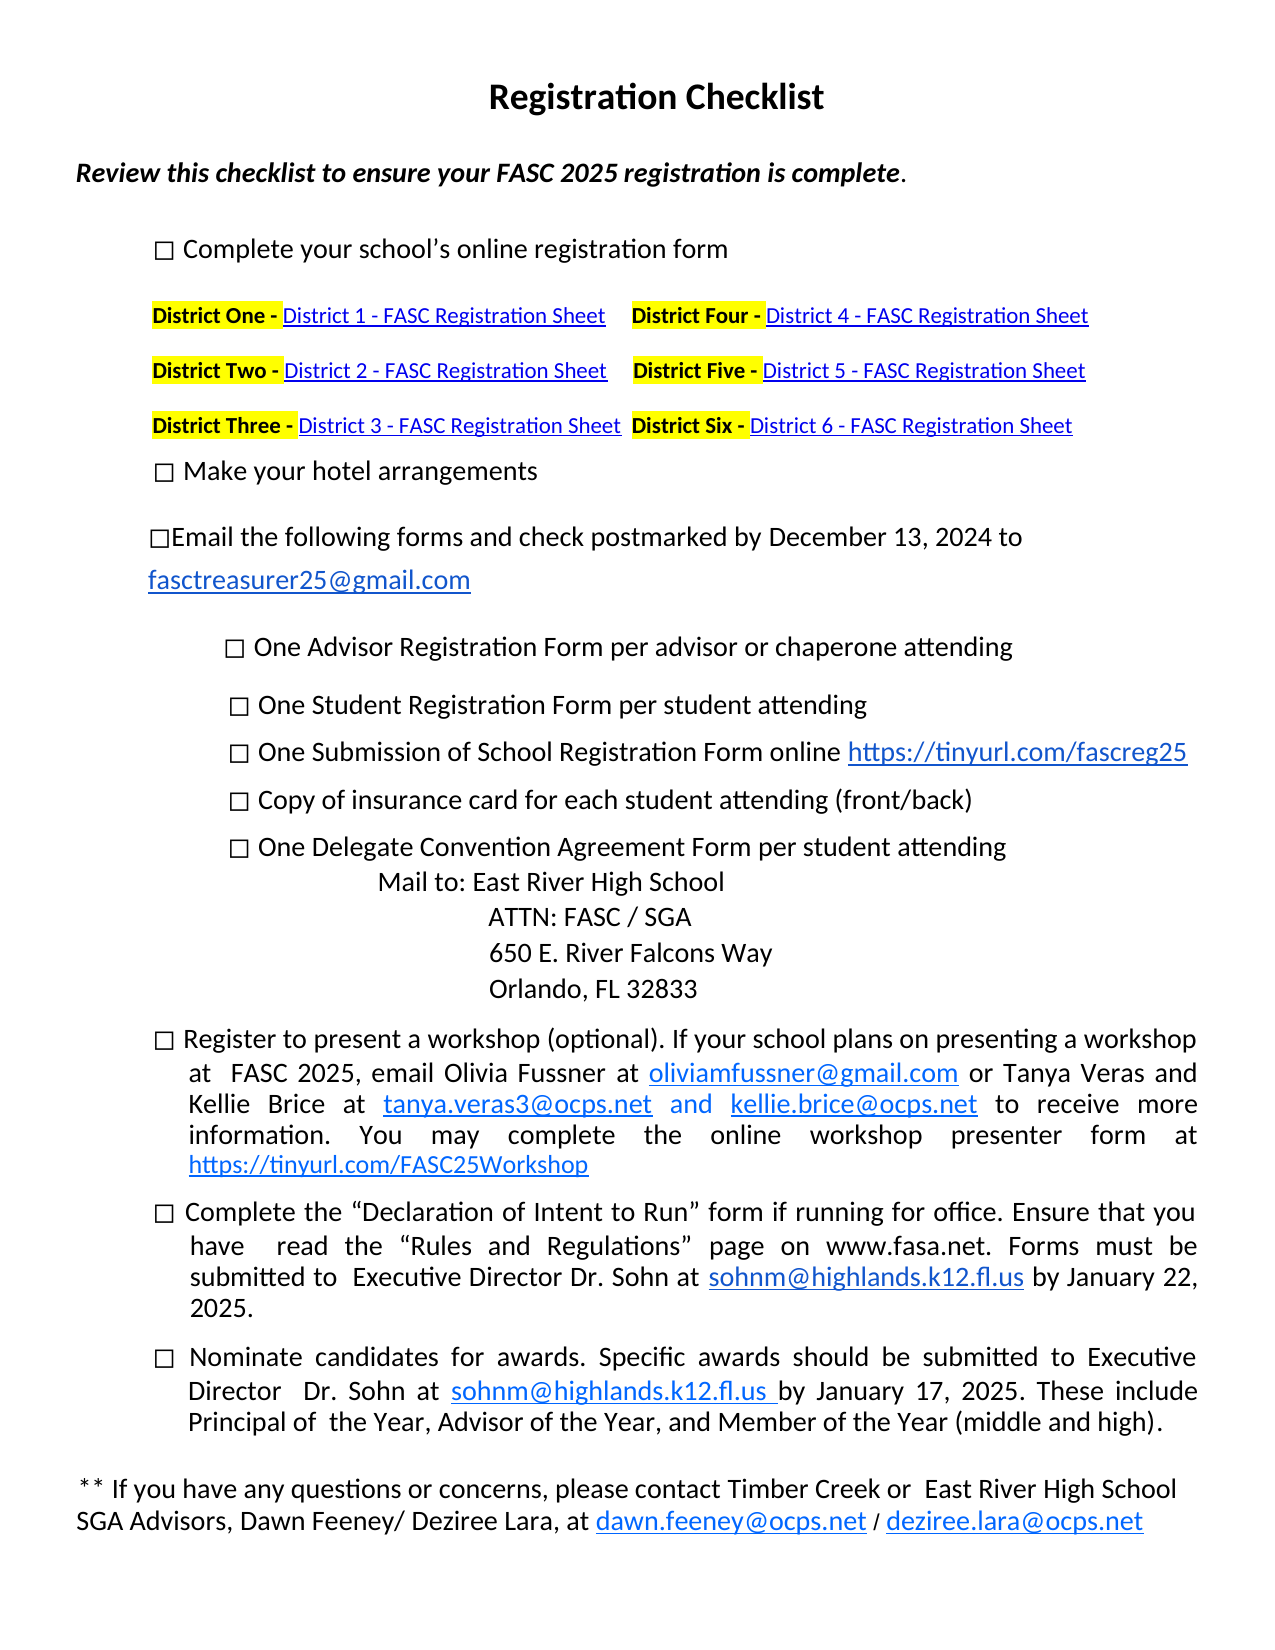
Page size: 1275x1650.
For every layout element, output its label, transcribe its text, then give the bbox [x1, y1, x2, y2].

text ◻ Complete your school’s online registration form [152, 217, 1240, 274]
text ◻ Make your hotel arrangements [152, 457, 1240, 486]
text District Two - District 2 - FASC Registration Sheet District Five - District 5 - FASC Registration Sheet [284, 356, 633, 384]
text 650 E. River Falcons Way [489, 935, 1240, 969]
text ◻ One Advisor Registration Form per advisor or chaperone attending [148, 615, 1240, 673]
text Review this checklist to ensure your FASC 2025 registration is complete. [76, 156, 1240, 190]
text District One - District 1 - FASC Registration Sheet District Four - District 4 - FASC Registration Sheet [766, 301, 1240, 329]
text District Two - District 2 - FASC Registration Sheet District Five - District 5 - FASC Registration Sheet [763, 356, 1240, 384]
text District One - District 1 - FASC Registration Sheet District Four - District 4 - FASC Registration Sheet [283, 301, 632, 329]
text ◻ One Delegate Convention Agreement Form per student attending [227, 833, 1240, 862]
text Orlando, FL 32833 [489, 971, 1240, 1005]
text ◻ Copy of insurance card for each student attending (front/back) [227, 786, 1240, 815]
text ◻ Register to present a workshop (optional). If your school plans on presenting a workshop at FASC 2025, email Olivia Fussner at oliviamfussner@gmail.com or Tanya Veras and Kellie Brice at tanya.veras3@ocps.net and kellie.brice@ocps.net to receive more information. You may complete the online workshop presenter form at https://tinyurl.com/FASC25Workshop [152, 1007, 1198, 1180]
text ** If you have any questions or concerns, please contact Timber Creek or East River High School SGA Advisors, Dawn Feeney/ Deziree Lara, at dawn.feeney@ocps.net / deziree.lara@ocps.net [76, 1472, 1239, 1537]
text ◻ Complete the “Declaration of Intent to Run” form if running for office. Ensure that you have read the “Rules and Regulations” page on www.fasa.net. Forms must be submitted to Executive Director Dr. Sohn at sohnm@highlands.k12.fl.us by January 22, 2025. [152, 1180, 1198, 1324]
text District Three - District 3 - FASC Registration Sheet District Six - District 6 - FASC Registration Sheet [298, 411, 632, 439]
text Registration Checklist [73, 73, 1240, 119]
text ◻Email the following forms and check postmarked by December 13, 2024 to fasctreasurer25@gmail.com [148, 504, 1240, 597]
text District Three - District 3 - FASC Registration Sheet District Six - District 6 - FASC Registration Sheet [750, 411, 1240, 439]
text ATTN: FASC / SGA [488, 899, 1240, 934]
text Mail to: East River High School [377, 864, 1240, 898]
text ◻ Nominate candidates for awards. Specific awards should be submitted to Executive Director Dr. Sohn at sohnm@highlands.k12.fl.us by January 17, 2025. These include Principal of the Year, Advisor of the Year, and Member of the Year (middle and high). [152, 1324, 1198, 1438]
text ◻ One Submission of School Registration Form online https://tinyurl.com/fascreg25 [227, 739, 1240, 768]
text ◻ One Student Registration Form per student attending [227, 691, 1240, 720]
